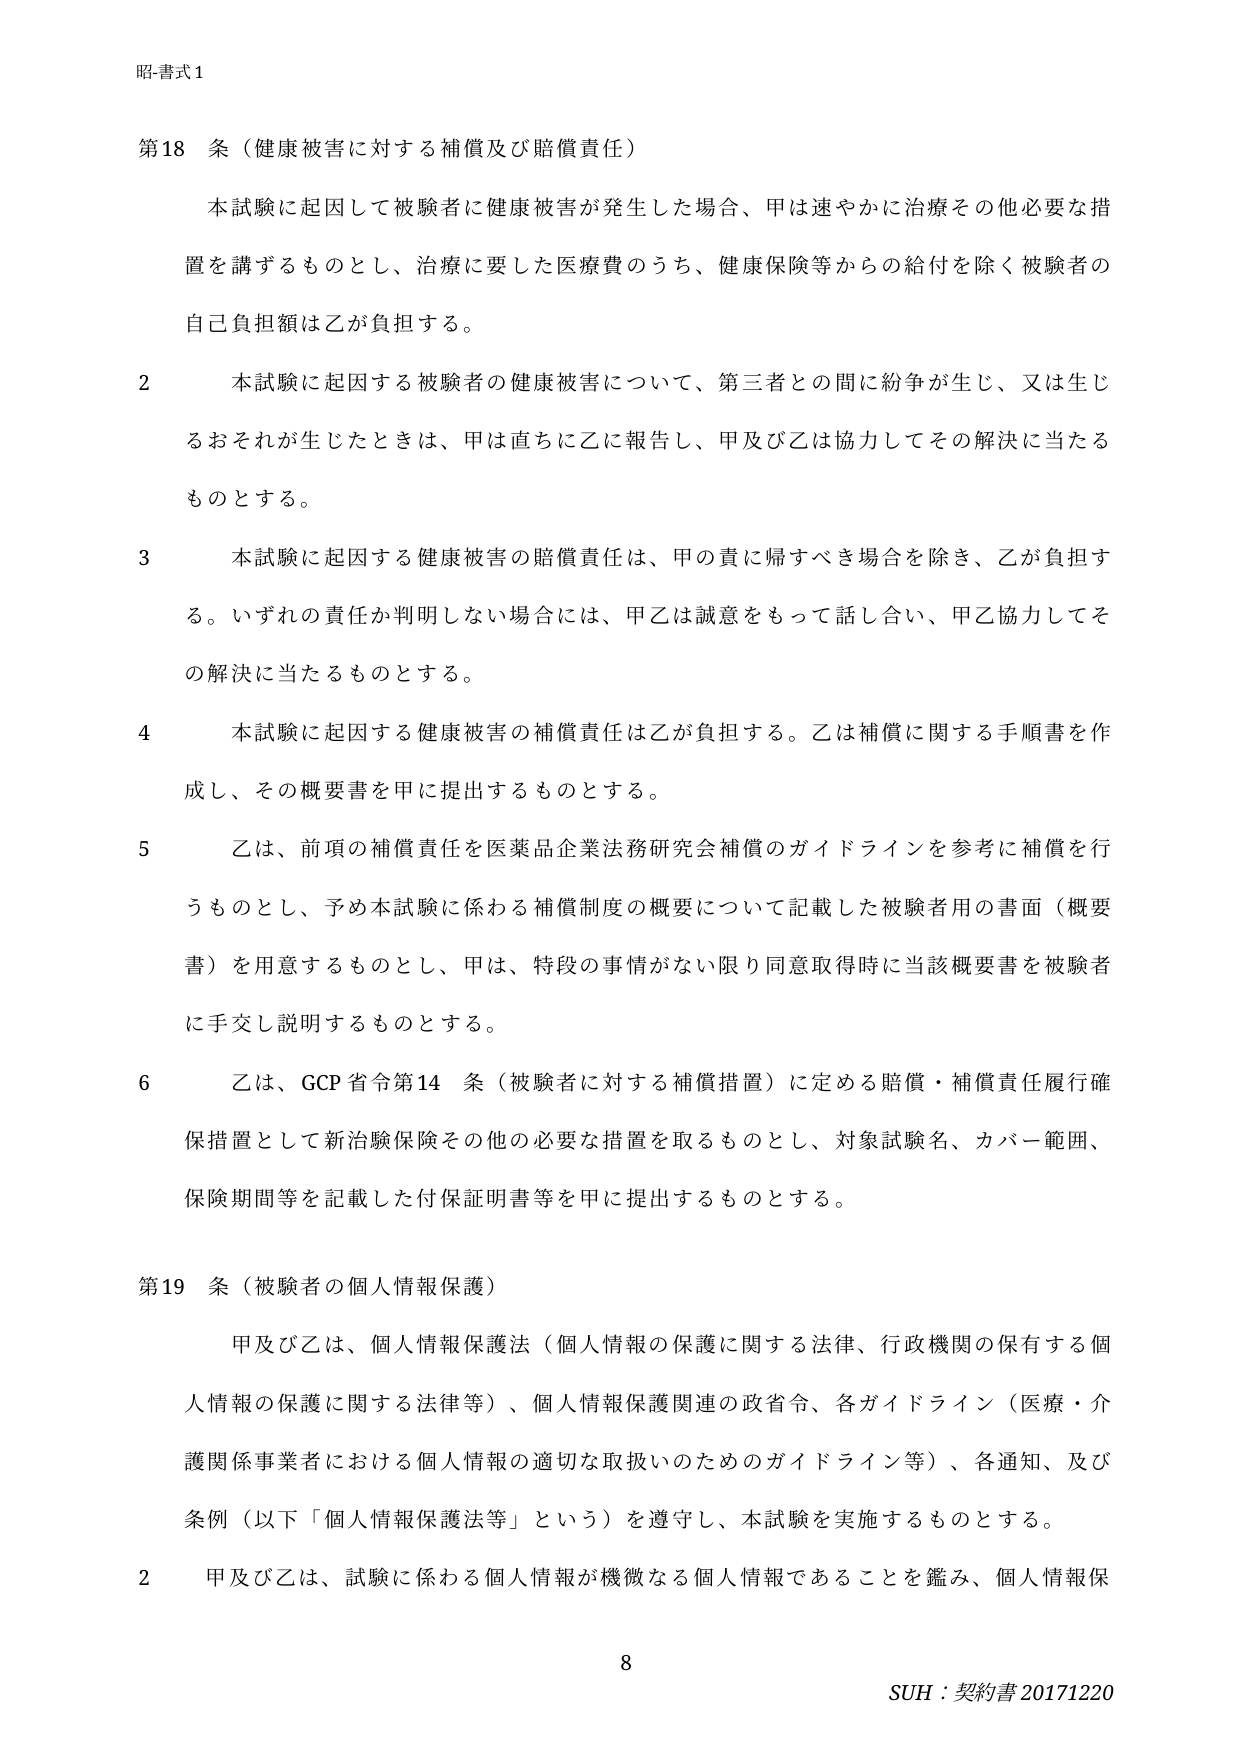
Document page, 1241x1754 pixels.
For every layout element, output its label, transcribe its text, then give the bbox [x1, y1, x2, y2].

text 2 本試験に起因する被験者の健康被害について、第三者との間に紛争が生じ、又は生じるおそれが生じたときは、甲は直ちに乙に報告し、甲及び乙は協力してその解決に当たるものとする。 [138, 352, 1114, 527]
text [138, 1548, 1114, 1606]
text 本試験に起因して被験者に健康被害が発生した場合、甲は速やかに治療その他必要な措置を講ずるものとし、治療に要した医療費のうち、健康保険等からの給付を除く被験者の自己負担額は乙が負担する。 [138, 177, 1114, 352]
text 甲及び乙は、個人情報保護法（個人情報の保護に関する法律、行政機関の保有する個人情報の保護に関する法律等）、個人情報保護関連の政省令、各ガイドライン（医療・介護関係事業者における個人情報の適切な取扱いのためのガイドライン等）、各通知、及び条例（以下「個人情報保護法等」という）を遵守し、本試験を実施するものとする。 [138, 1314, 1114, 1548]
text 4 本試験に起因する健康被害の補償責任は乙が負担する。乙は補償に関する手順書を作成し、その概要書を甲に提出するものとする。 [138, 702, 1114, 819]
text 第18条（健康被害に対する補償及び賠償責任） [138, 119, 1114, 177]
text 3 本試験に起因する健康被害の賠償責任は、甲の責に帰すべき場合を除き、乙が負担する。いずれの責任か判明しない場合には、甲乙は誠意をもって話し合い、甲乙協力してその解決に当たるものとする。 [138, 527, 1114, 702]
text 5 乙は、前項の補償責任を医薬品企業法務研究会補償のガイドラインを参考に補償を行うものとし、予め本試験に係わる補償制度の概要について記載した被験者用の書面（概要書）を用意するものとし、甲は、特段の事情がない限り同意取得時に当該概要書を被験者に手交し説明するものとする。 [138, 819, 1114, 1052]
text 6 乙は、GCP省令第14条（被験者に対する補償措置）に定める賠償・補償責任履行確保措置として新治験保険その他の必要な措置を取るものとし、対象試験名、カバー範囲、保険期間等を記載した付保証明書等を甲に提出するものとする。 [138, 1052, 1114, 1227]
text 第19条（被験者の個人情報保護） [138, 1256, 1114, 1314]
